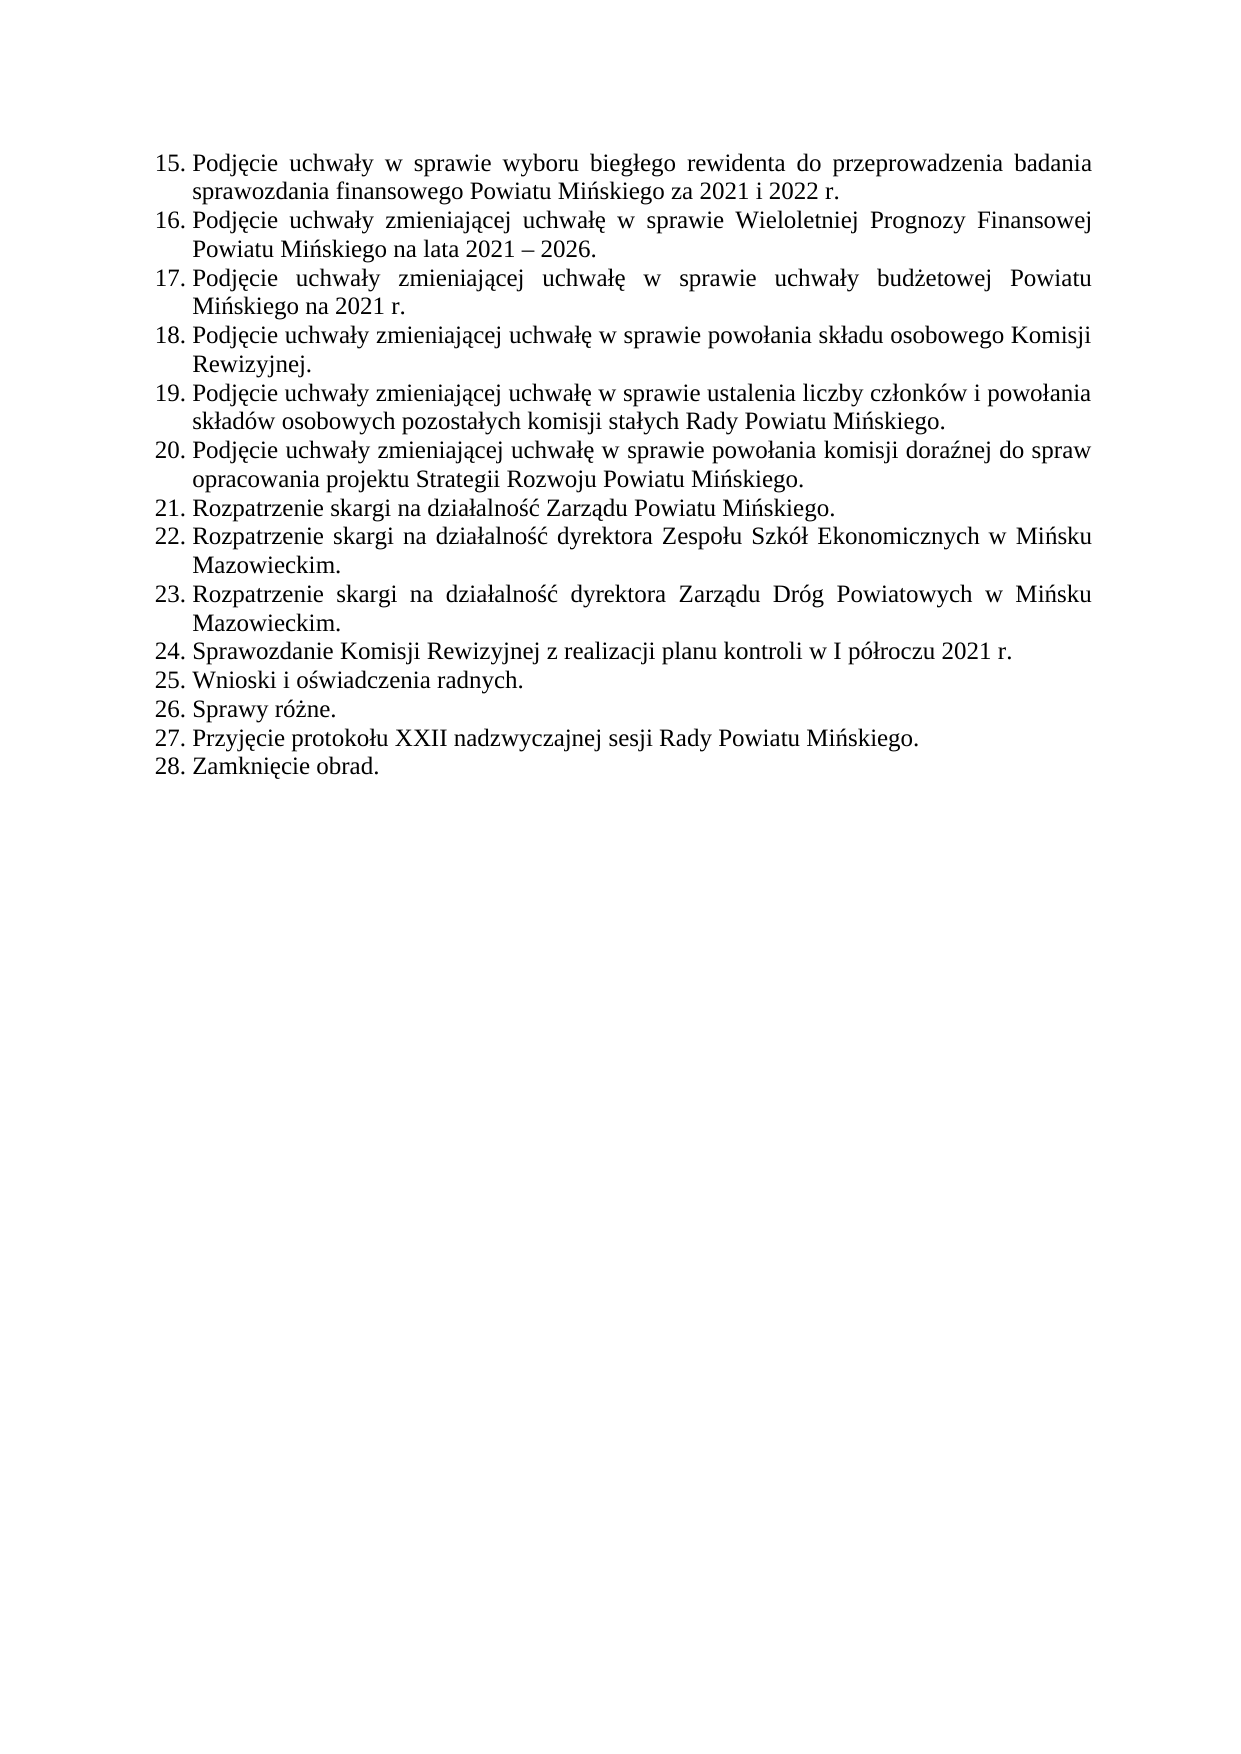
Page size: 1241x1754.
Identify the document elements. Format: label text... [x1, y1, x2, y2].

list Podjęcie uchwały zmieniającej uchwałę w sprawie ustalenia liczby członków i powołania składów osobowych pozostałych komisji stałych Rady Powiatu Mińskiego. [154, 378, 1093, 435]
list Zamknięcie obrad. [154, 751, 1093, 780]
list Rozpatrzenie skargi na działalność Zarządu Powiatu Mińskiego. [154, 493, 1093, 521]
list Sprawy różne. [154, 694, 1093, 723]
list Podjęcie uchwały zmieniającej uchwałę w sprawie uchwały budżetowej Powiatu Mińskiego na 2021 r. [154, 263, 1093, 320]
list Sprawozdanie Komisji Rewizyjnej z realizacji planu kontroli w I półroczu 2021 r. [154, 636, 1093, 665]
list Rozpatrzenie skargi na działalność dyrektora Zespołu Szkół Ekonomicznych w Mińsku Mazowieckim. [154, 521, 1093, 579]
list Rozpatrzenie skargi na działalność dyrektora Zarządu Dróg Powiatowych w Mińsku Mazowieckim. [154, 579, 1093, 636]
list Podjęcie uchwały zmieniającej uchwałę w sprawie Wieloletniej Prognozy Finansowej Powiatu Mińskiego na lata 2021 – 2026. [154, 205, 1093, 263]
list Podjęcie uchwały w sprawie wyboru biegłego rewidenta do przeprowadzenia badania sprawozdania finansowego Powiatu Mińskiego za 2021 i 2022 r. [154, 148, 1093, 205]
list Podjęcie uchwały zmieniającej uchwałę w sprawie powołania komisji doraźnej do spraw opracowania projektu Strategii Rozwoju Powiatu Mińskiego. [154, 435, 1093, 493]
list Wnioski i oświadczenia radnych. [154, 665, 1093, 694]
list Przyjęcie protokołu XXII nadzwyczajnej sesji Rady Powiatu Mińskiego. [154, 723, 1093, 751]
list Podjęcie uchwały zmieniającej uchwałę w sprawie powołania składu osobowego Komisji Rewizyjnej. [154, 320, 1093, 378]
